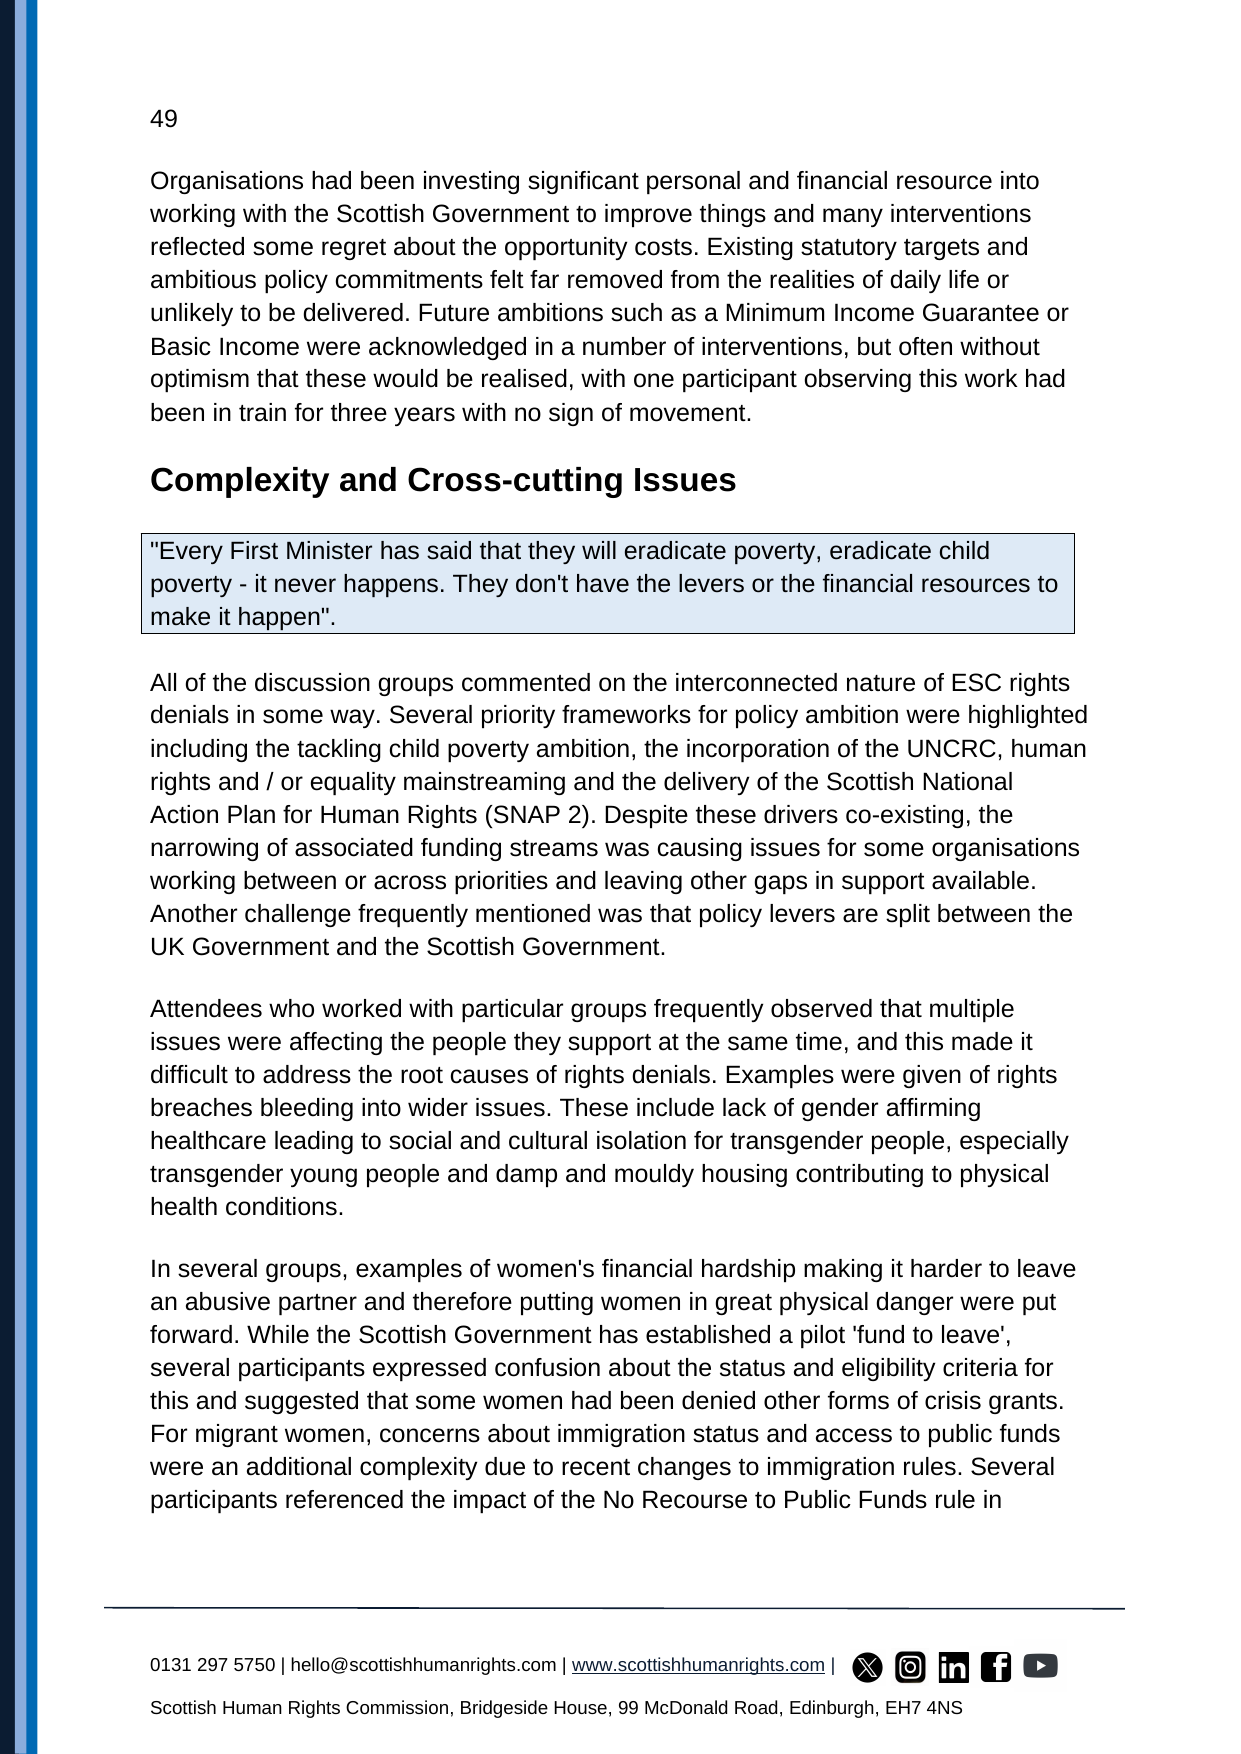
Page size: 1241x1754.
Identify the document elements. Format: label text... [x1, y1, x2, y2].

picture [891, 1648, 929, 1686]
picture [938, 1639, 1067, 1692]
subtitle Complexity and Cross-cutting Issues [150, 460, 1090, 498]
picture [850, 1649, 886, 1686]
text Attendees who worked with particular groups frequently observed that multiple issues were affecting the people they support at the same time, and this made it difficult to address the root causes of rights denials. Examples were given of rights breaches bleeding into wider issues. These include lack of gender affirming healthcare leading to social and cultural isolation for transgender people, especially transgender young people and damp and mouldy housing contributing to physical health conditions. [150, 994, 1090, 1221]
text All of the discussion groups commented on the interconnected nature of ESC rights denials in some way. Several priority frameworks for policy ambition were highlighted including the tackling child poverty ambition, the incorporation of the UNCRC, human rights and / or equality mainstreaming and the delivery of the Scottish National Action Plan for Human Rights (SNAP 2). Despite these drivers co-existing, the narrowing of associated funding streams was causing issues for some organisations working between or across priorities and leaving other gaps in support available. Another challenge frequently mentioned was that policy levers are split between the UK Government and the Scottish Government. [150, 667, 1090, 960]
text Organisations had been investing significant personal and financial resource into working with the Scottish Government to improve things and many interventions reflected some regret about the opportunity costs. Existing statutory targets and ambitious policy commitments felt far removed from the realities of daily life or unlikely to be delivered. Future ambitions such as a Minimum Income Guarantee or Basic Income were acknowledged in a number of interventions, but often without optimism that these would be realised, with one participant observing this work had been in train for three years with no sign of movement. [150, 166, 1090, 426]
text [150, 1254, 1090, 1514]
text "Every First Minister has said that they will eradicate poverty, eradicate child poverty - it never happens. They don't have the levers or the financial resources to make it happen". [142, 534, 1074, 633]
